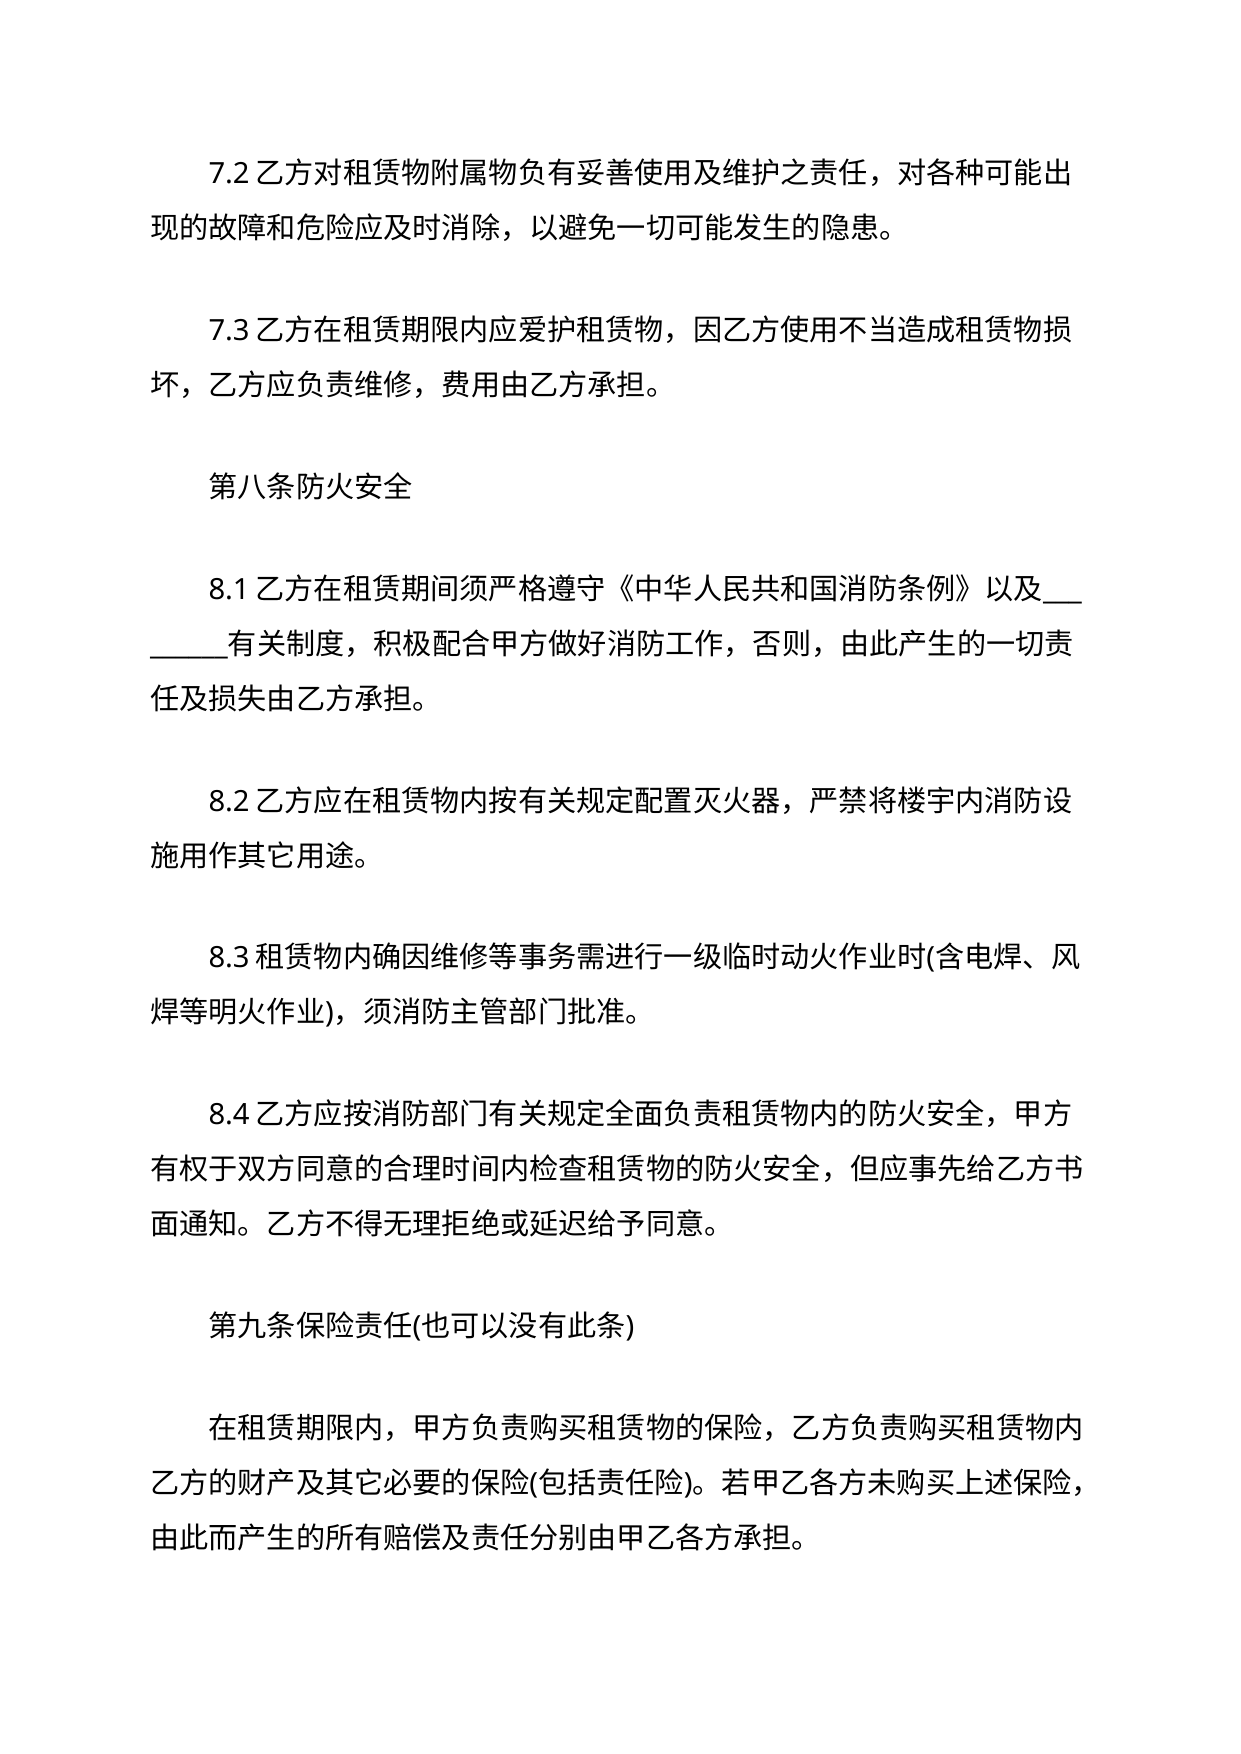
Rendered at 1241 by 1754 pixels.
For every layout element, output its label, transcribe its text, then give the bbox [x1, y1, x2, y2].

text 在租赁期限内，甲方负责购买租赁物的保险，乙方负责购买租赁物内乙方的财产及其它必要的保险(包括责任险)。若甲乙各方未购买上述保险，由此而产生的所有赔偿及责任分别由甲乙各方承担。 [150, 1404, 1090, 1557]
text 7.3乙方在租赁期限内应爱护租赁物，因乙方使用不当造成租赁物损坏，乙方应负责维修，费用由乙方承担。 [150, 307, 1090, 404]
text 7.2乙方对租赁物附属物负有妥善使用及维护之责任，对各种可能出现的故障和危险应及时消除，以避免一切可能发生的隐患。 [150, 150, 1090, 247]
text 8.4乙方应按消防部门有关规定全面负责租赁物内的防火安全，甲方有权于双方同意的合理时间内检查租赁物的防火安全，但应事先给乙方书面通知。乙方不得无理拒绝或延迟给予同意。 [150, 1091, 1090, 1243]
text 8.3租赁物内确因维修等事务需进行一级临时动火作业时(含电焊、风焊等明火作业)，须消防主管部门批准。 [150, 934, 1090, 1031]
text 第八条防火安全 [150, 463, 1090, 506]
text 第九条保险责任(也可以没有此条) [150, 1302, 1090, 1345]
text 8.1乙方在租赁期间须严格遵守《中华人民共和国消防条例》以及_________有关制度，积极配合甲方做好消防工作，否则，由此产生的一切责任及损失由乙方承担。 [150, 565, 1090, 718]
text 8.2乙方应在租赁物内按有关规定配置灭火器，严禁将楼宇内消防设施用作其它用途。 [150, 777, 1090, 874]
